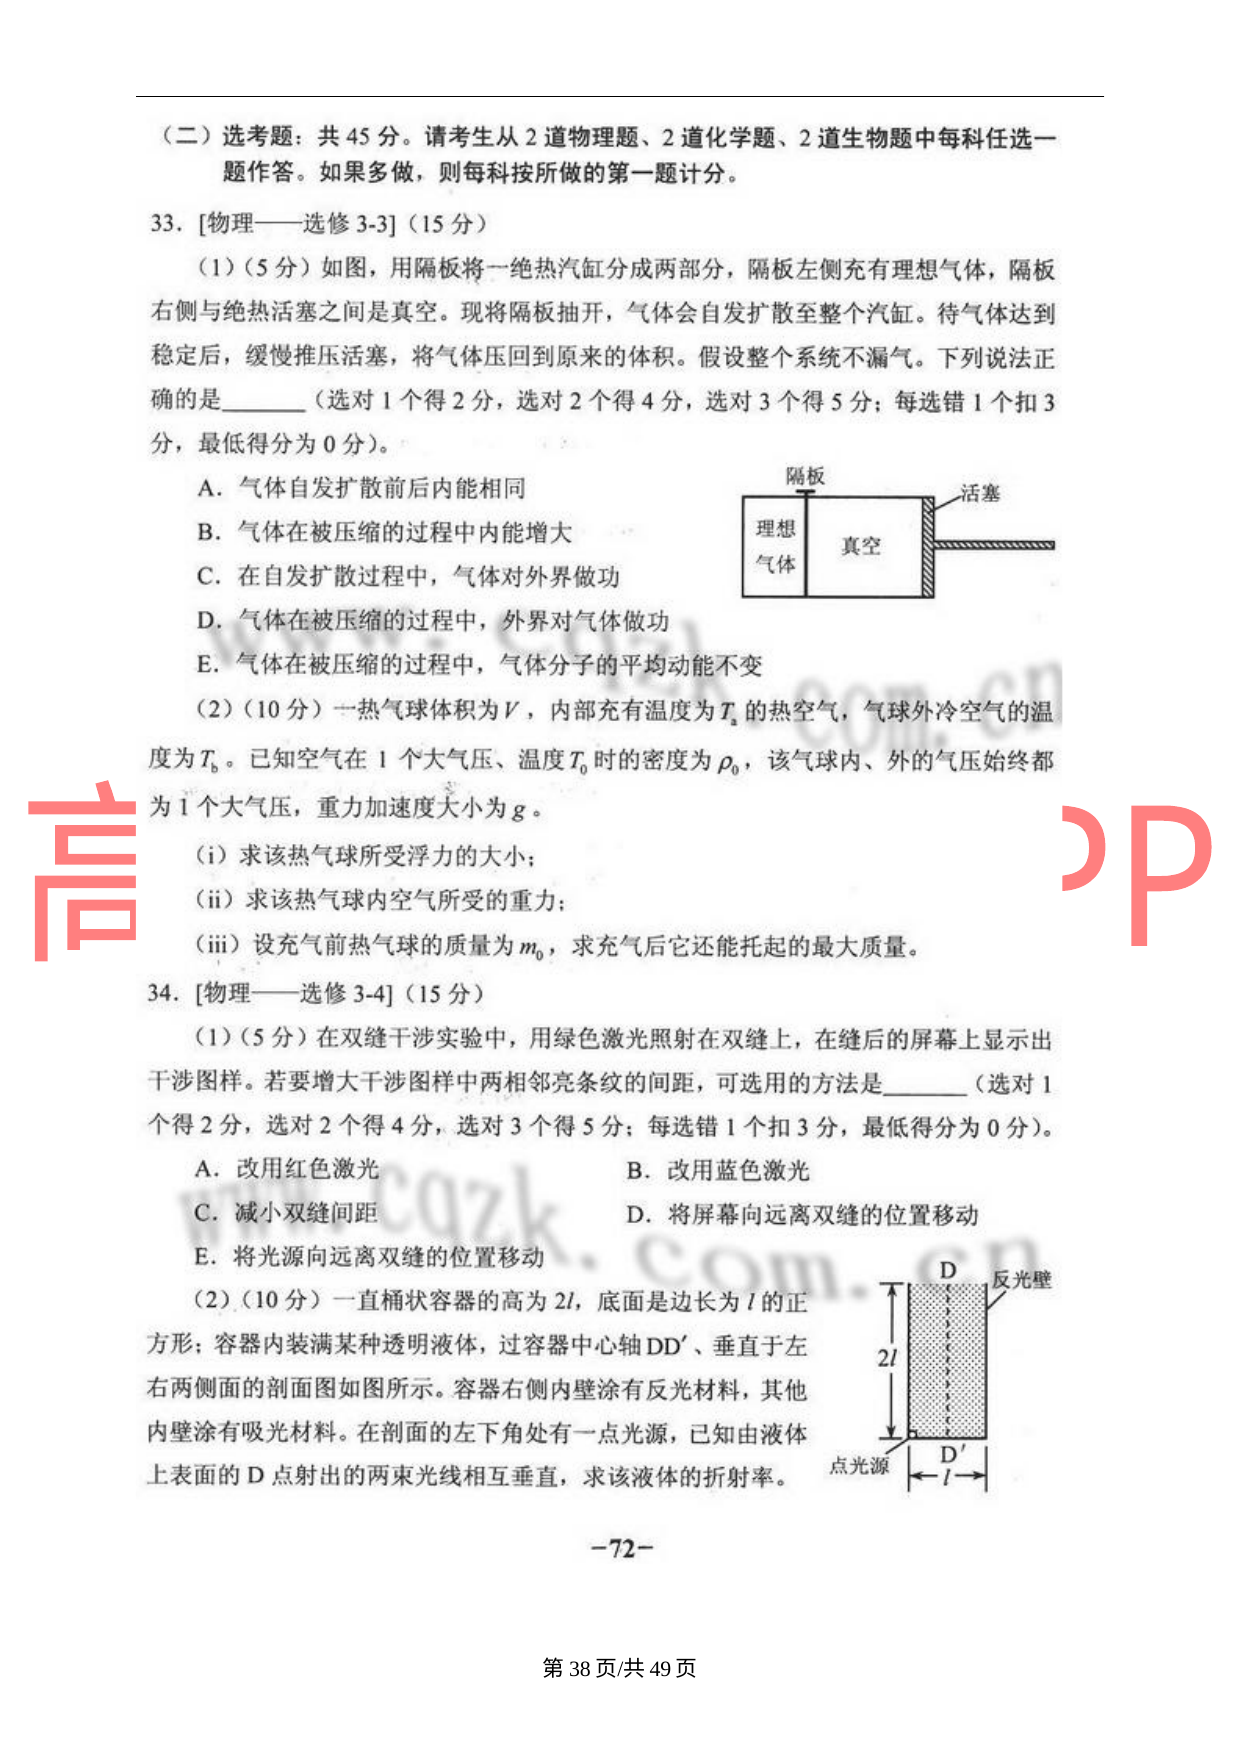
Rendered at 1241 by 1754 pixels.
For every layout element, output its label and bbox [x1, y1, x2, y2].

picture [135, 112, 1063, 1564]
